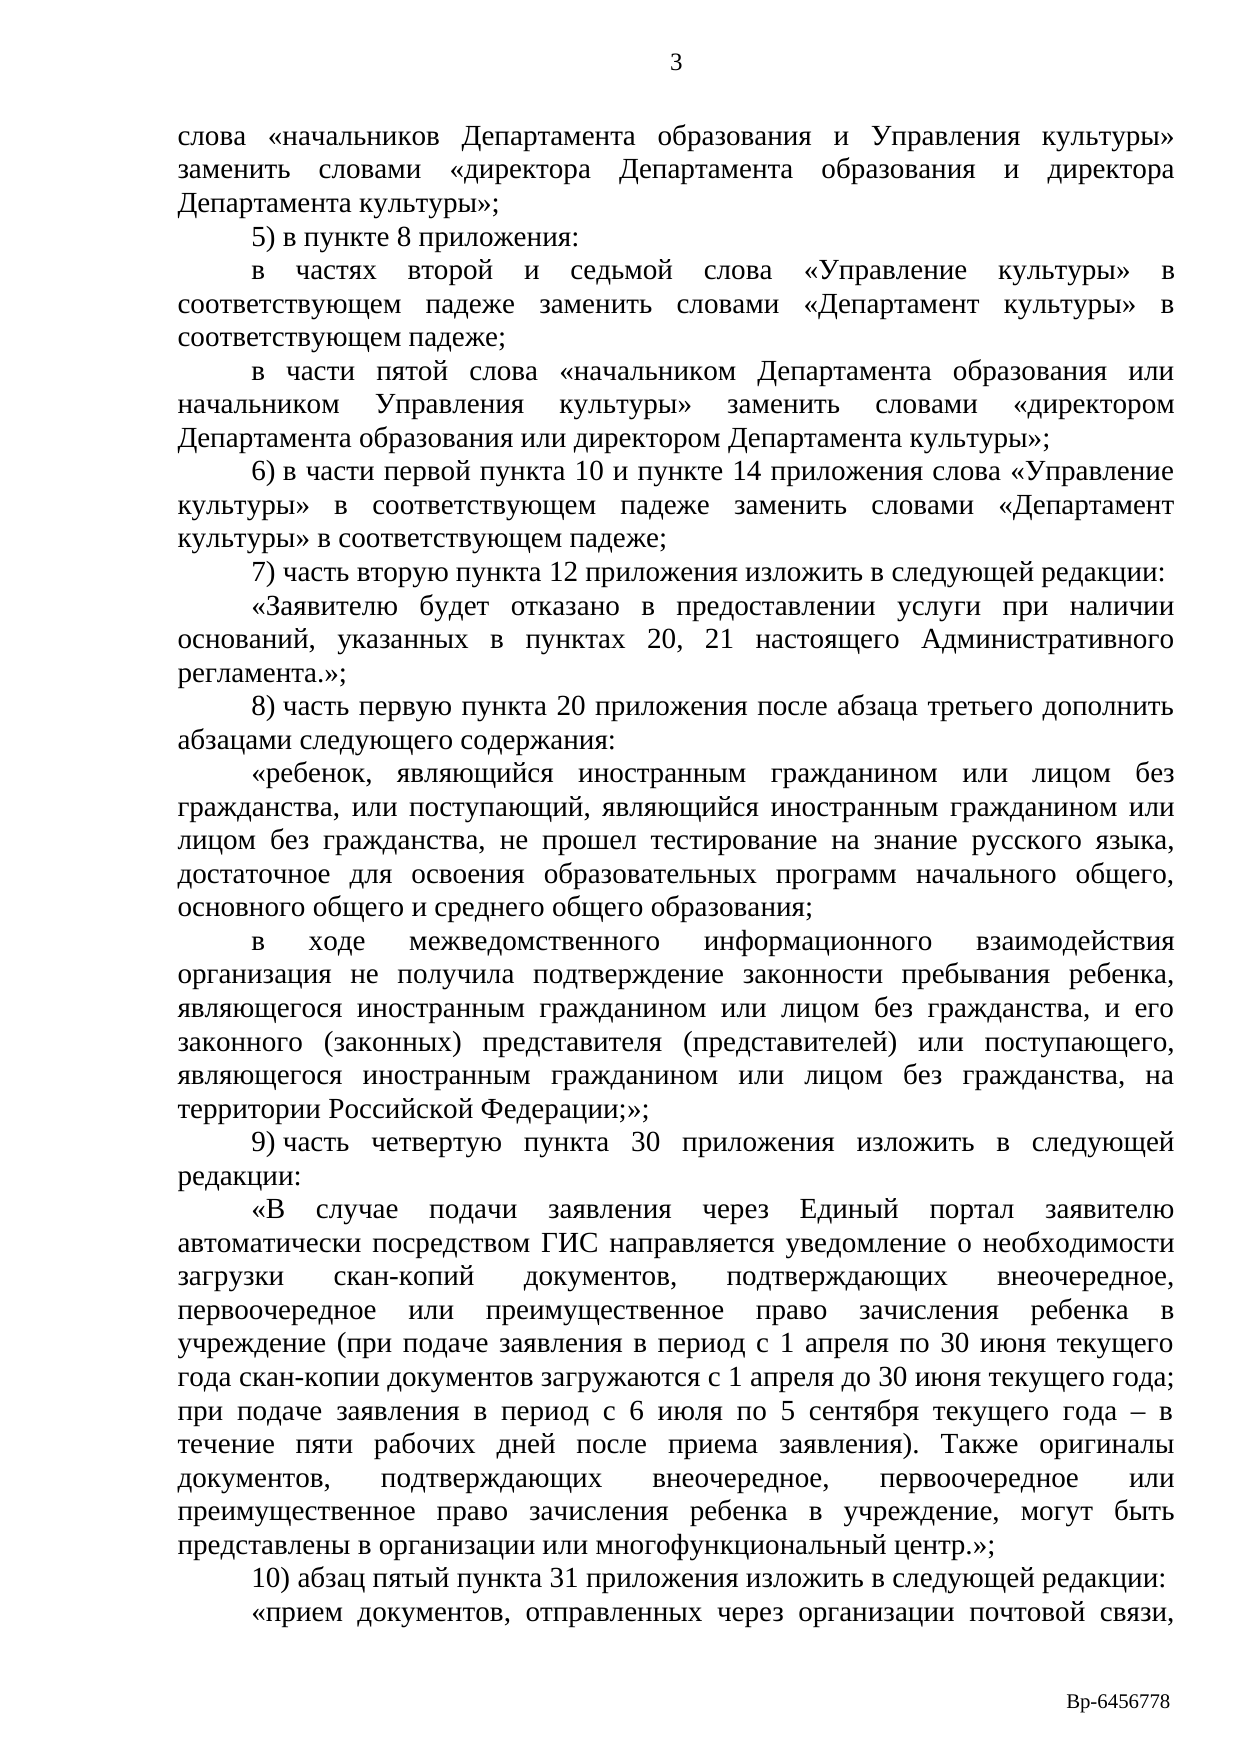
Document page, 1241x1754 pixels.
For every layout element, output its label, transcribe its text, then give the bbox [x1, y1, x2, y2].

text в части пятой слова «начальником Департамента образования или начальником Управления культуры» заменить словами «директором Департамента образования или директором Департамента культуры»; [177, 353, 1175, 453]
list часть четвертую пункта 30 приложения изложить в следующей редакции: [177, 1124, 1175, 1191]
list в пункте 8 приложения: [177, 219, 1175, 252]
list часть первую пункта 20 приложения после абзаца третьего дополнить абзацами следующего содержания: [177, 688, 1175, 755]
text «Заявителю будет отказано в предоставлении услуги при наличии оснований, указанных в пунктах 20, 21 настоящего Административного регламента.»; [177, 588, 1175, 688]
list абзац пятый пункта 31 приложения изложить в следующей редакции: [177, 1560, 1175, 1594]
list часть вторую пункта 12 приложения изложить в следующей редакции: [177, 554, 1175, 588]
list «ребенок, являющийся иностранным гражданином или лицом без гражданства, или поступающий, являющийся иностранным гражданином или лицом без гражданства, не прошел тестирование на знание русского языка, достаточное для освоения образовательных программ начального общего, основного общего и среднего общего образования; [177, 755, 1175, 923]
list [177, 118, 1175, 219]
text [177, 1594, 1175, 1627]
text в частях второй и седьмой слова «Управление культуры» в соответствующем падеже заменить словами «Департамент культуры» в соответствующем падеже; [177, 252, 1175, 353]
text в ходе межведомственного информационного взаимодействия организация не получила подтверждение законности пребывания ребенка, являющегося иностранным гражданином или лицом без гражданства, и его законного (законных) представителя (представителей) или поступающего, являющегося иностранным гражданином или лицом без гражданства, на территории Российской Федерации;»; [177, 923, 1175, 1124]
text «В случае подачи заявления через Единый портал заявителю автоматически посредством ГИС направляется уведомление о необходимости загрузки скан-копий документов, подтверждающих внеочередное, первоочередное или преимущественное право зачисления ребенка в учреждение (при подаче заявления в период с 1 апреля по 30 июня текущего года скан-копии документов загружаются с 1 апреля до 30 июня текущего года; при подаче заявления в период с 6 июля по 5 сентября текущего года – в течение пяти рабочих дней после приема заявления). Также оригиналы документов, подтверждающих внеочередное, первоочередное или преимущественное право зачисления ребенка в учреждение, могут быть представлены в организации или многофункциональный центр.»; [177, 1191, 1175, 1560]
list в части первой пункта 10 и пункте 14 приложения слова «Управление культуры» в соответствующем падеже заменить словами «Департамент культуры» в соответствующем падеже; [177, 453, 1175, 554]
